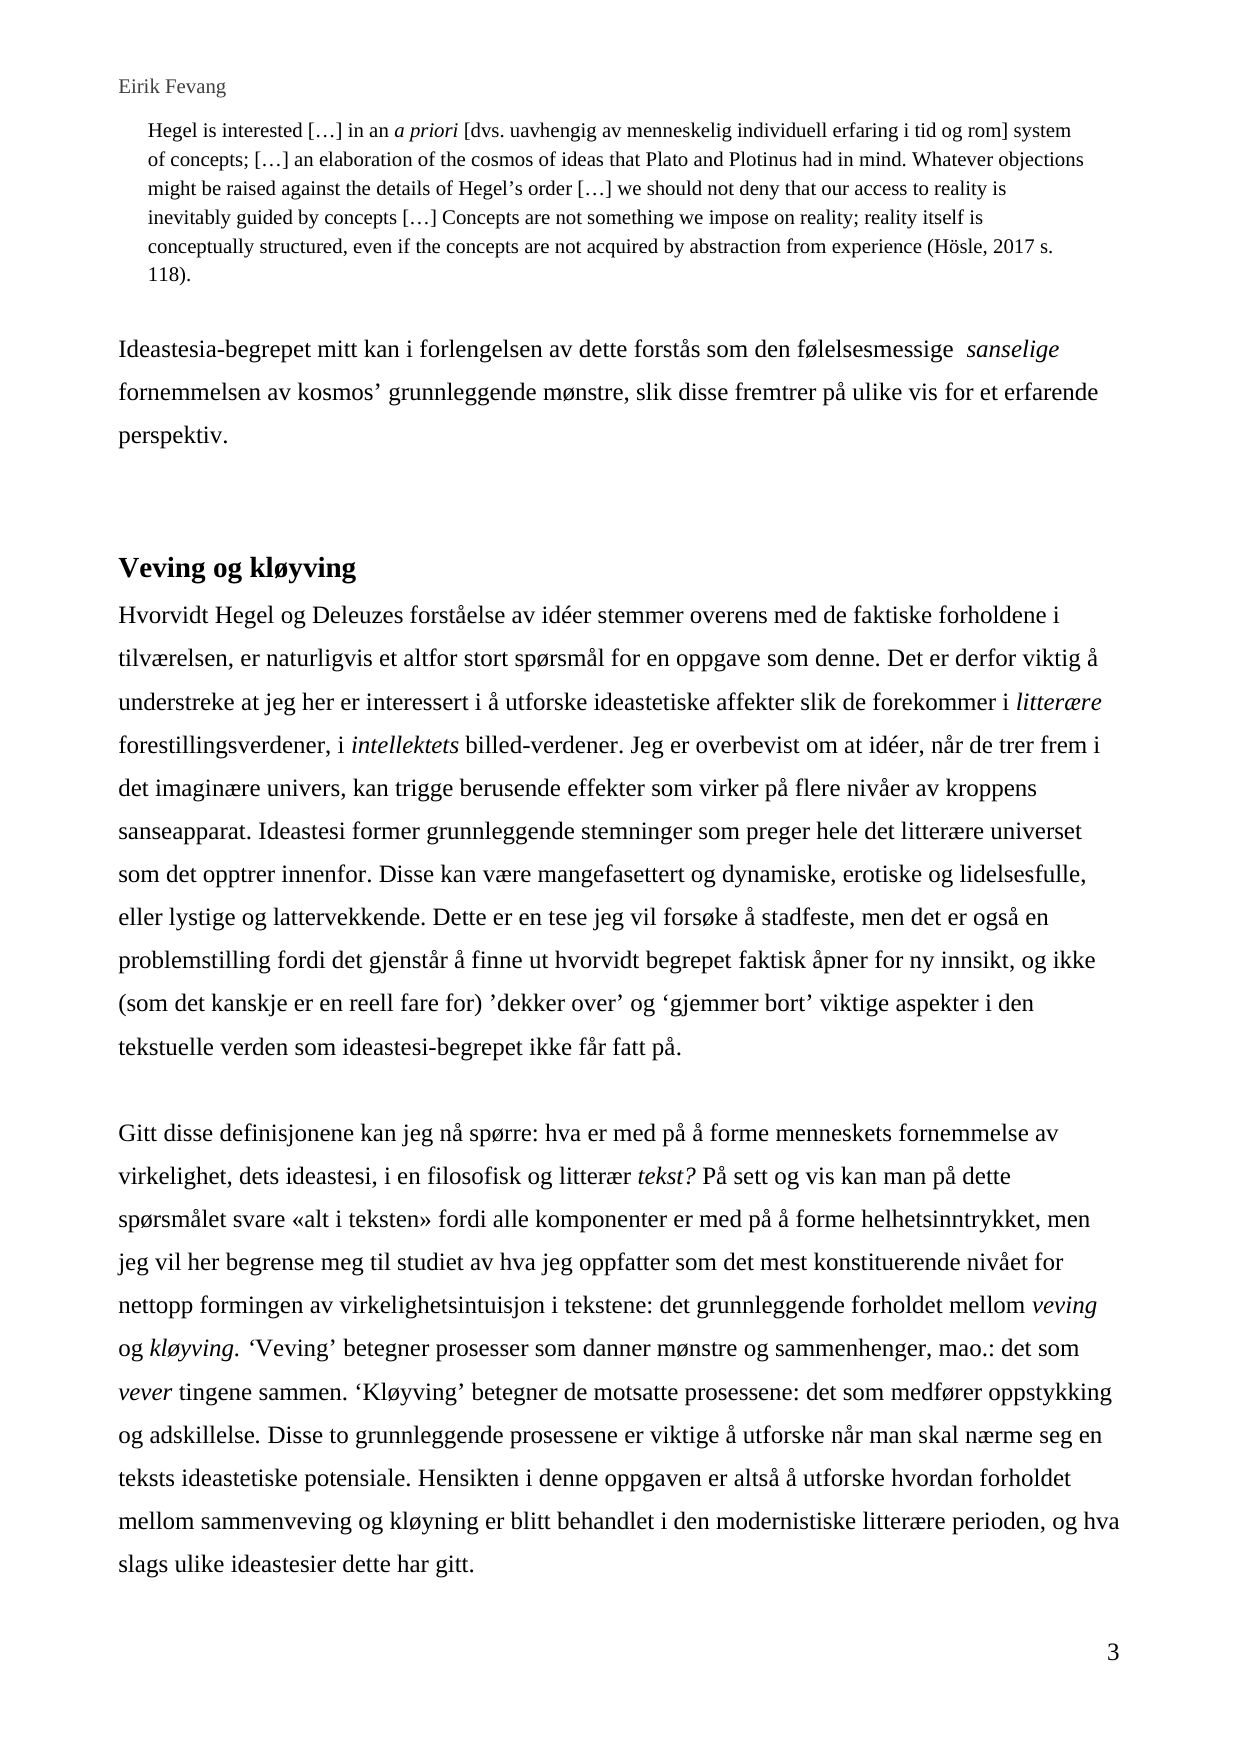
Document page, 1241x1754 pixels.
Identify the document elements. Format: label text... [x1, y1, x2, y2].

text Gitt disse definisjonene kan jeg nå spørre: hva er med på å forme menneskets fornemmelse av virkelighet, dets ideastesi, i en filosofisk og litterær tekst? På sett og vis kan man på dette spørsmålet svare «alt i teksten» fordi alle komponenter er med på å forme helhetsinntrykket, men jeg vil her begrense meg til studiet av hva jeg oppfatter som det mest konstituerende nivået for nettopp formingen av virkelighetsintuisjon i tekstene: det grunnleggende forholdet mellom veving og kløyving. ‘Veving’ betegner prosesser som danner mønstre og sammenhenger, mao.: det som vever tingene sammen. ‘Kløyving’ betegner de motsatte prosessene: det som medfører oppstykking og adskillelse. Disse to grunnleggende prosessene er viktige å utforske når man skal nærme seg en teksts ideastetiske potensiale. Hensikten i denne oppgaven er altså å utforske hvordan forholdet mellom sammenveving og kløyning er blitt behandlet i den modernistiske litterære perioden, og hva slags ulike ideastesier dette har gitt. [118, 1118, 1122, 1578]
text Hegel is interested […] in an a priori [dvs. uavhengig av menneskelig individuell erfaring i tid og rom] system of concepts; […] an elaboration of the cosmos of ideas that Plato and Plotinus had in mind. Whatever objections might be raised against the details of Hegel’s order […] we should not deny that our access to reality is inevitably guided by concepts […] Concepts are not something we impose on reality; reality itself is conceptually structured, even if the concepts are not acquired by abstraction from experience (Hösle, 2017 s. 118). [148, 118, 1093, 286]
text Veving og kløyving [118, 550, 1122, 583]
text Ideastesia-begrepet mitt kan i forlengelsen av dette forstås som den følelsesmessige sanselige fornemmelsen av kosmos’ grunnleggende mønstre, slik disse fremtrer på ulike vis for et erfarende perspektiv. [118, 334, 1122, 449]
text Hvorvidt Hegel og Deleuzes forståelse av idéer stemmer overens med de faktiske forholdene i tilværelsen, er naturligvis et altfor stort spørsmål for en oppgave som denne. Det er derfor viktig å understreke at jeg her er interessert i å utforske ideastetiske affekter slik de forekommer i litterære forestillingsverdener, i intellektets billed-verdener. Jeg er overbevist om at idéer, når de trer frem i det imaginære univers, kan trigge berusende effekter som virker på flere nivåer av kroppens sanseapparat. Ideastesi former grunnleggende stemninger som preger hele det litterære universet som det opptrer innenfor. Disse kan være mangefasettert og dynamiske, erotiske og lidelsesfulle, eller lystige og lattervekkende. Dette er en tese jeg vil forsøke å stadfeste, men det er også en problemstilling fordi det gjenstår å finne ut hvorvidt begrepet faktisk åpner for ny innsikt, og ikke (som det kanskje er en reell fare for) ’dekker over’ og ‘gjemmer bort’ viktige aspekter i den tekstuelle verden som ideastesi-begrepet ikke får fatt på. [118, 600, 1122, 1060]
